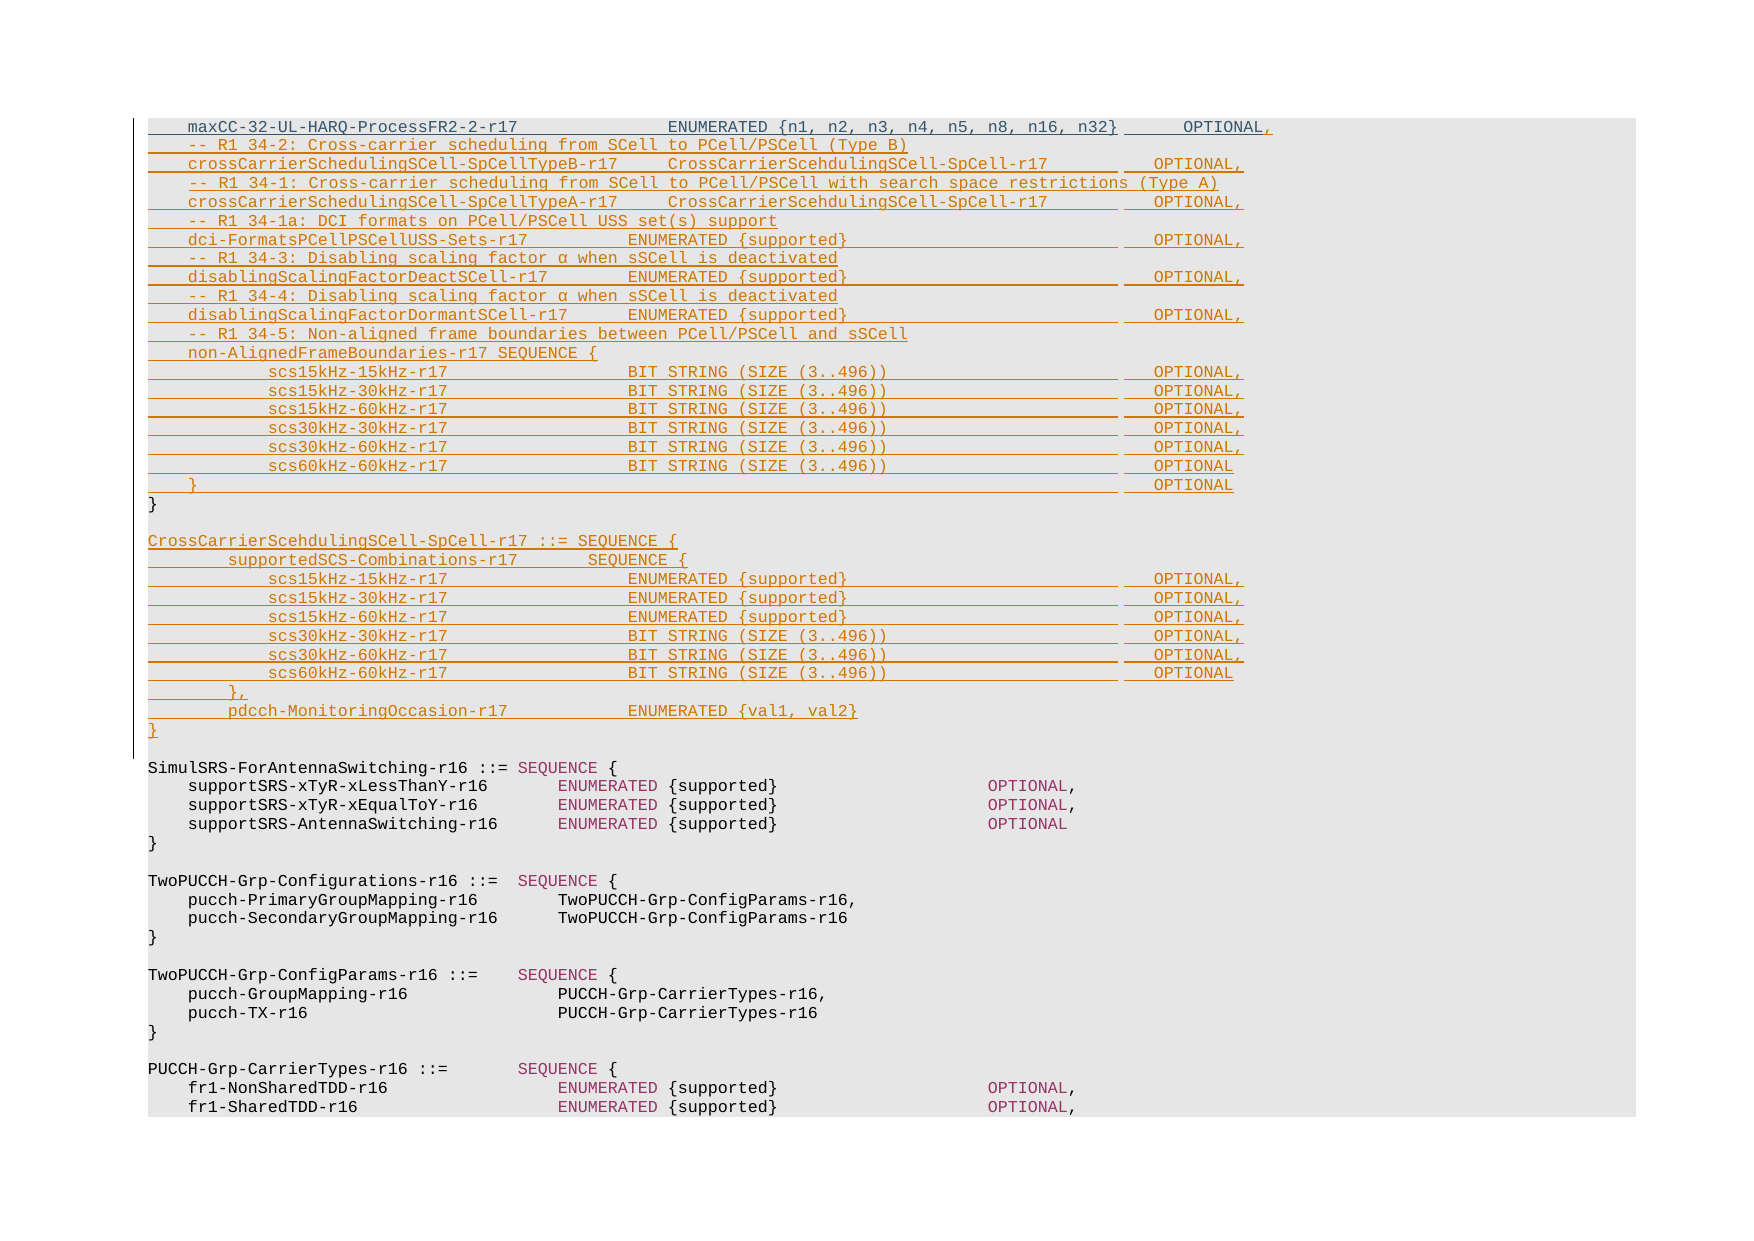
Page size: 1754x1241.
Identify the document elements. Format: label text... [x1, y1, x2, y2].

text fr1-SharedTDD-r16 ENUMERATED {supported} OPTIONAL, [148, 1098, 1636, 1117]
text supportSRS-xTyR-xLessThanY-r16 ENUMERATED {supported} OPTIONAL, [148, 778, 1636, 797]
text SimulSRS-ForAntennaSwitching-r16 ::= SEQUENCE { [148, 759, 1636, 778]
text supportSRS-xTyR-xEqualToY-r16 ENUMERATED {supported} OPTIONAL, [148, 797, 1636, 816]
text pucch-TX-r16 PUCCH-Grp-CarrierTypes-r16 [148, 1004, 1636, 1023]
text pucch-GroupMapping-r16 PUCCH-Grp-CarrierTypes-r16, [148, 985, 1636, 1004]
text pucch-SecondaryGroupMapping-r16 TwoPUCCH-Grp-ConfigParams-r16 [148, 910, 1636, 929]
text TwoPUCCH-Grp-Configurations-r16 ::= SEQUENCE { [148, 872, 1636, 891]
text fr1-NonSharedTDD-r16 ENUMERATED {supported} OPTIONAL, [148, 1080, 1636, 1098]
text } [148, 929, 1636, 948]
text } [148, 834, 1636, 853]
text TwoPUCCH-Grp-ConfigParams-r16 ::= SEQUENCE { [148, 967, 1636, 985]
text supportSRS-AntennaSwitching-r16 ENUMERATED {supported} OPTIONAL [148, 816, 1636, 834]
text } [148, 495, 1636, 514]
text PUCCH-Grp-CarrierTypes-r16 ::= SEQUENCE { [148, 1061, 1636, 1080]
text pucch-PrimaryGroupMapping-r16 TwoPUCCH-Grp-ConfigParams-r16, [148, 891, 1636, 910]
text } [148, 1023, 1636, 1042]
